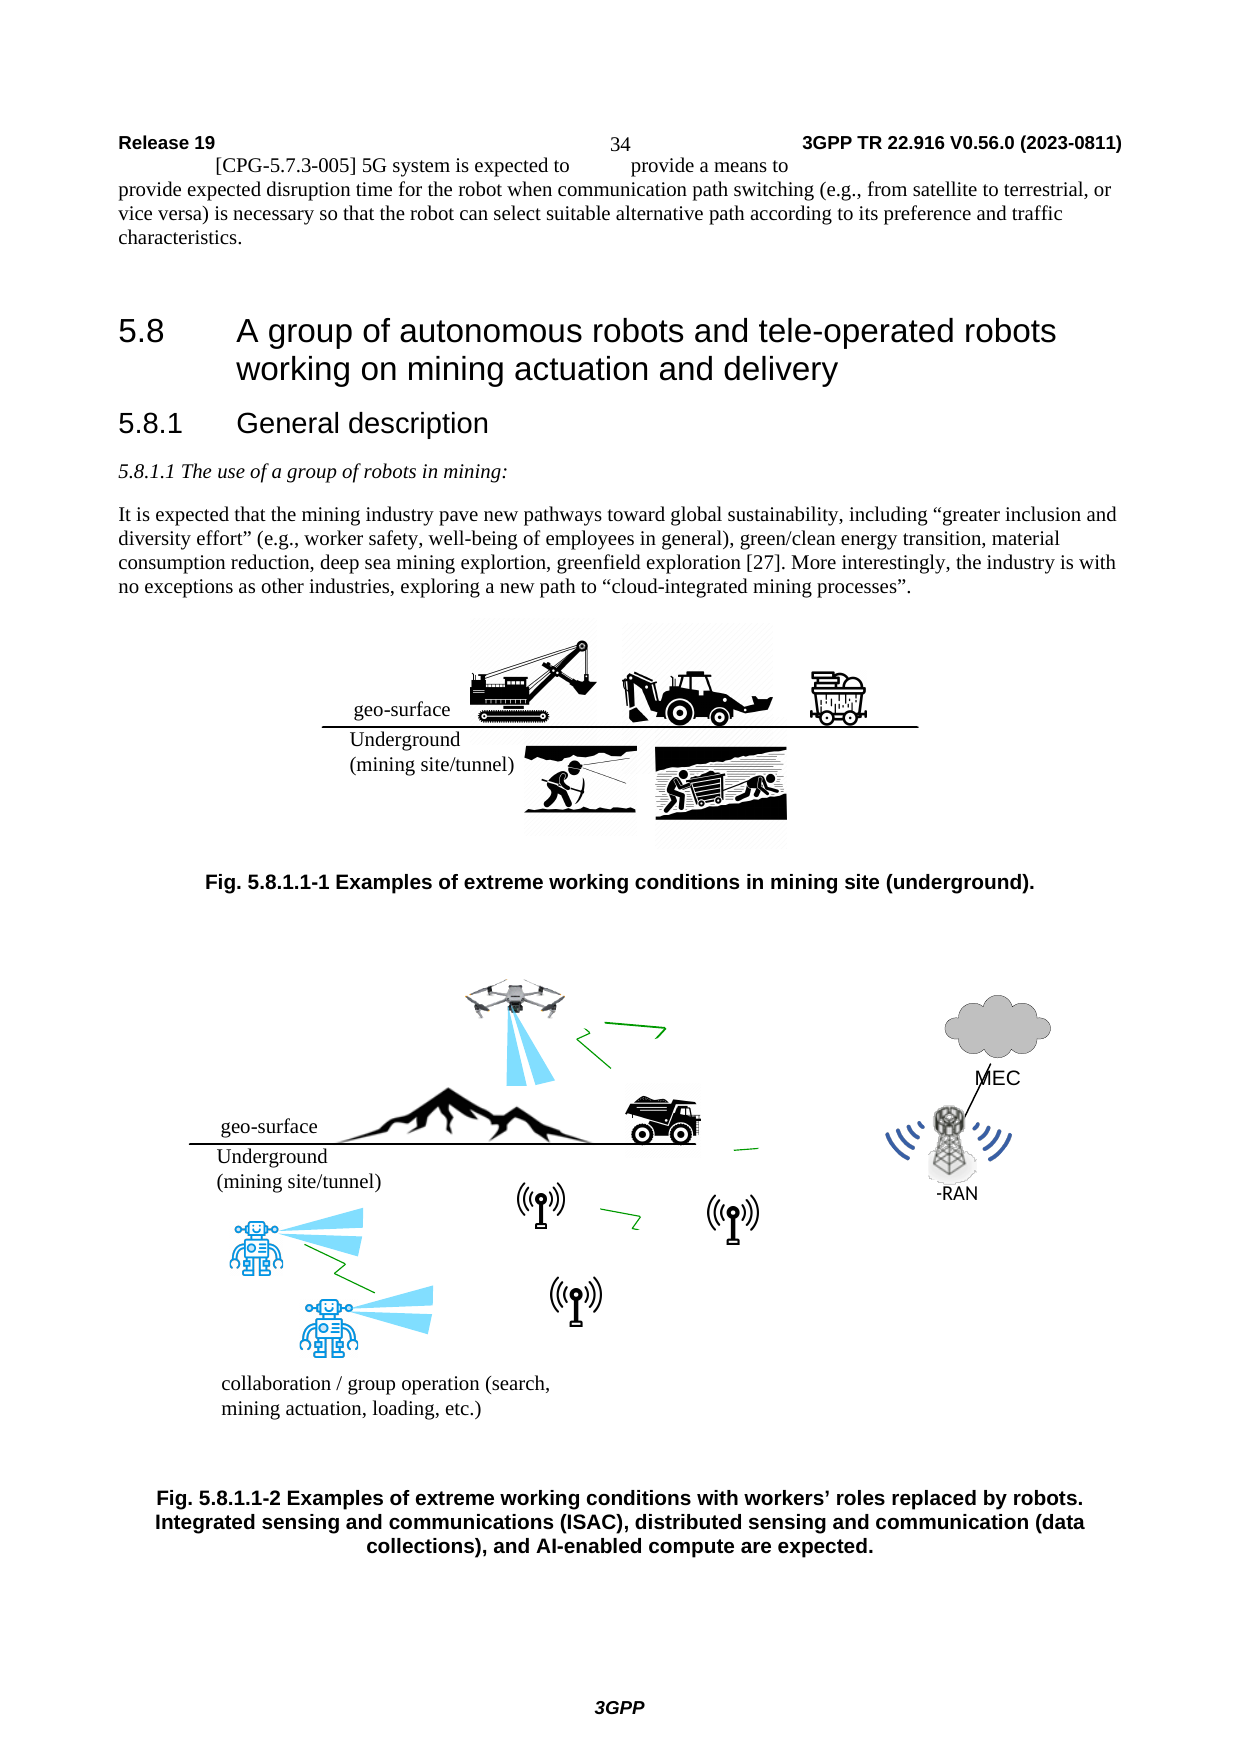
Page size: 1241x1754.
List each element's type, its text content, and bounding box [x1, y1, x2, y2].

text Fig. 5.8.1.1-2 Examples of extreme working conditions with workers’ roles replaced by robots. Integrated sensing and communications (ISAC), distributed sensing and communication (data collections), and AI-enabled compute are expected. [118, 1486, 1122, 1558]
text [CPG-5.7.3-005] 5G system is expected to provide a means to provide expected disruption time for the robot when communication path switching (e.g., from satellite to terrestrial, or vice versa) is necessary so that the robot can select suitable alternative path according to its preference and traffic characteristics. [118, 153, 1122, 249]
subtitle 5.8 A group of autonomous robots and tele-operated robots working on mining actuation and delivery [118, 311, 1122, 388]
subtitle 5.8.1 General description [118, 406, 1122, 440]
text Fig. 5.8.1.1-1 Examples of extreme working conditions in mining site (underground). [118, 869, 1122, 893]
text It is expected that the mining industry pave new pathways toward global sustainability, including “greater inclusion and diversity effort” (e.g., worker safety, well-being of employees in general), green/clean energy transition, material consumption reduction, deep sea mining explortion, greenfield exploration [27]. More interestingly, the industry is with no exceptions as other industries, exploring a new path to “cloud-integrated mining processes”. [118, 501, 1122, 598]
text 5.8.1.1 The use of a group of robots in mining: [118, 459, 1122, 483]
